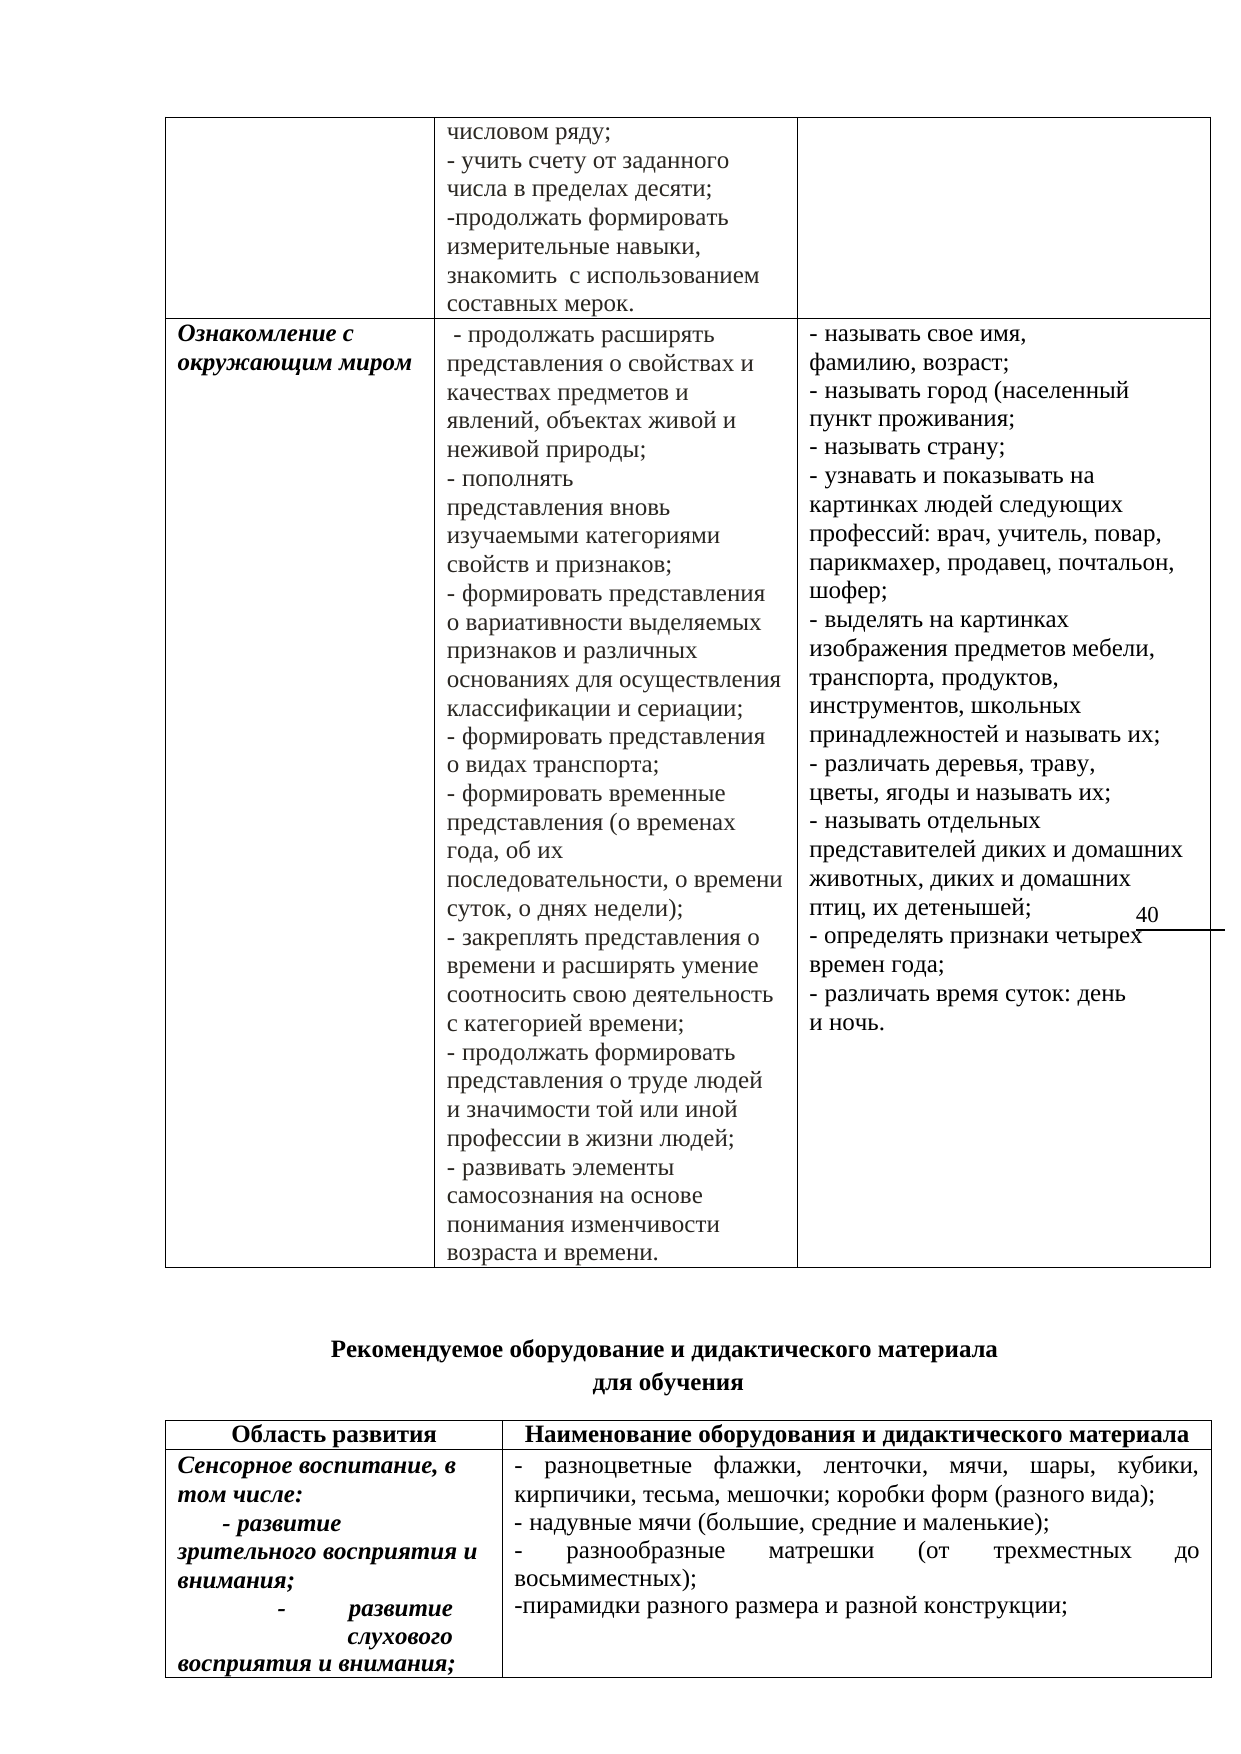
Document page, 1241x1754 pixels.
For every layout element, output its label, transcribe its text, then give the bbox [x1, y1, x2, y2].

table_cell Ознакомление с окружающим миром [166, 319, 434, 1267]
subtitle Рекомендуемое оборудование и дидактического материала для обучения [331, 1334, 1000, 1395]
table_cell продолжать расширять представления о свойствах и качествах предметов и явлений, объектах живой и неживой природы; пополнять представления вновь изучаемыми категориями свойств и признаков; формировать представления о вариативности выделяемых признаков и различных основаниях для осуществления классификации и сериации; формировать представления о видах транспорта; формировать временные представления (о временах года, об их последовательности, о времени суток, о днях недели); закреплять представления о времени и расширять умение соотносить свою деятельность с категорией времени; продолжать формировать представления о труде людей и значимости той или иной профессии в жизни людей; развивать элементы самосознания на основе понимания изменчивости возраста и времени. [435, 319, 797, 1267]
table_cell Сенсорное воспитание, в том числе: развитие зрительного восприятия и внимания; развитие слухового восприятия и внимания; [166, 1450, 502, 1677]
table_cell называть свое имя, фамилию, возраст; называть город (населенный пункт проживания; называть страну; узнавать и показывать на картинках людей следующих профессий: врач, учитель, повар, парикмахер, продавец, почтальон, шофер; выделять на картинках изображения предметов мебели, транспорта, продуктов, инструментов, школьных принадлежностей и называть их; различать деревья, траву, цветы, ягоды и называть их; называть отдельных представителей диких и домашних животных, диких и домашних птиц, их детенышей; определять признаки четырех времен года; различать время суток: день и ночь. [798, 319, 1210, 1267]
table_header числовом ряду; - учить счету от заданного числа в пределах десяти; -продолжать формировать измерительные навыки, знакомить с использованием составных мерок. [435, 118, 797, 318]
table_cell разноцветные флажки, ленточки, мячи, шары, кубики, кирпичики, тесьма, мешочки; коробки форм (разного вида); надувные мячи (большие, средние и маленькие); разнообразные матрешки (от трехместных до восьмиместных); -пирамидки разного размера и разной конструкции; [503, 1450, 1211, 1677]
table_header Наименование оборудования и дидактического материала [503, 1421, 1211, 1449]
table_header [798, 118, 1210, 318]
table_header [166, 118, 434, 318]
table_header Область развития [166, 1421, 502, 1449]
